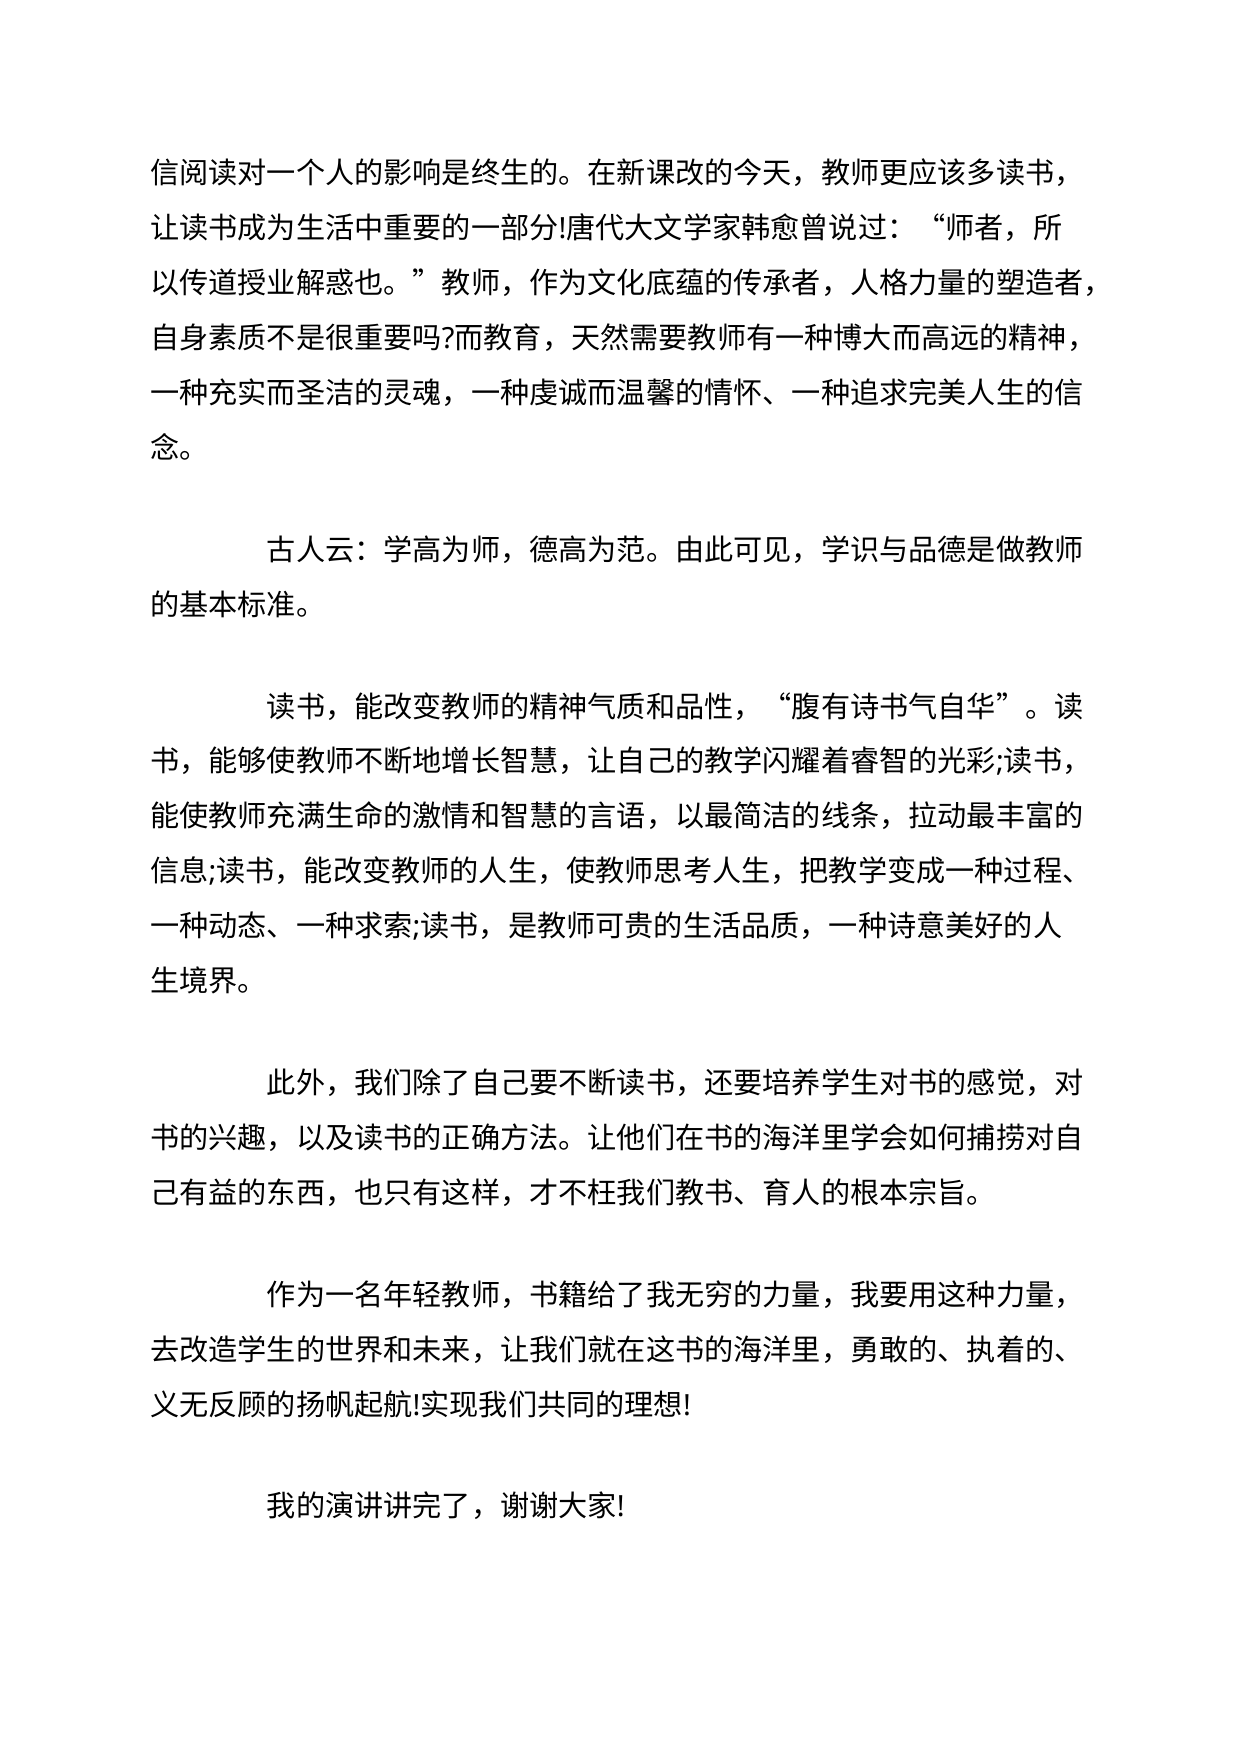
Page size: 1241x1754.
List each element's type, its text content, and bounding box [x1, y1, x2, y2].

text 读书，能改变教师的精神气质和品性，“腹有诗书气自华”。读书，能够使教师不断地增长智慧，让自己的教学闪耀着睿智的光彩;读书，能使教师充满生命的激情和智慧的言语，以最简洁的线条，拉动最丰富的信息;读书，能改变教师的人生，使教师思考人生，把教学变成一种过程、一种动态、一种求索;读书，是教师可贵的生活品质，一种诗意美好的人生境界。 [150, 683, 1090, 1000]
text 古人云：学高为师，德高为范。由此可见，学识与品德是做教师的基本标准。 [150, 526, 1090, 624]
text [150, 150, 1090, 467]
text 作为一名年轻教师，书籍给了我无穷的力量，我要用这种力量，去改造学生的世界和未来，让我们就在这书的海洋里，勇敢的、执着的、义无反顾的扬帆起航!实现我们共同的理想! [150, 1271, 1090, 1423]
text 此外，我们除了自己要不断读书，还要培养学生对书的感觉，对书的兴趣，以及读书的正确方法。让他们在书的海洋里学会如何捕捞对自己有益的东西，也只有这样，才不枉我们教书、育人的根本宗旨。 [150, 1060, 1090, 1212]
text 我的演讲讲完了，谢谢大家! [150, 1483, 1090, 1525]
